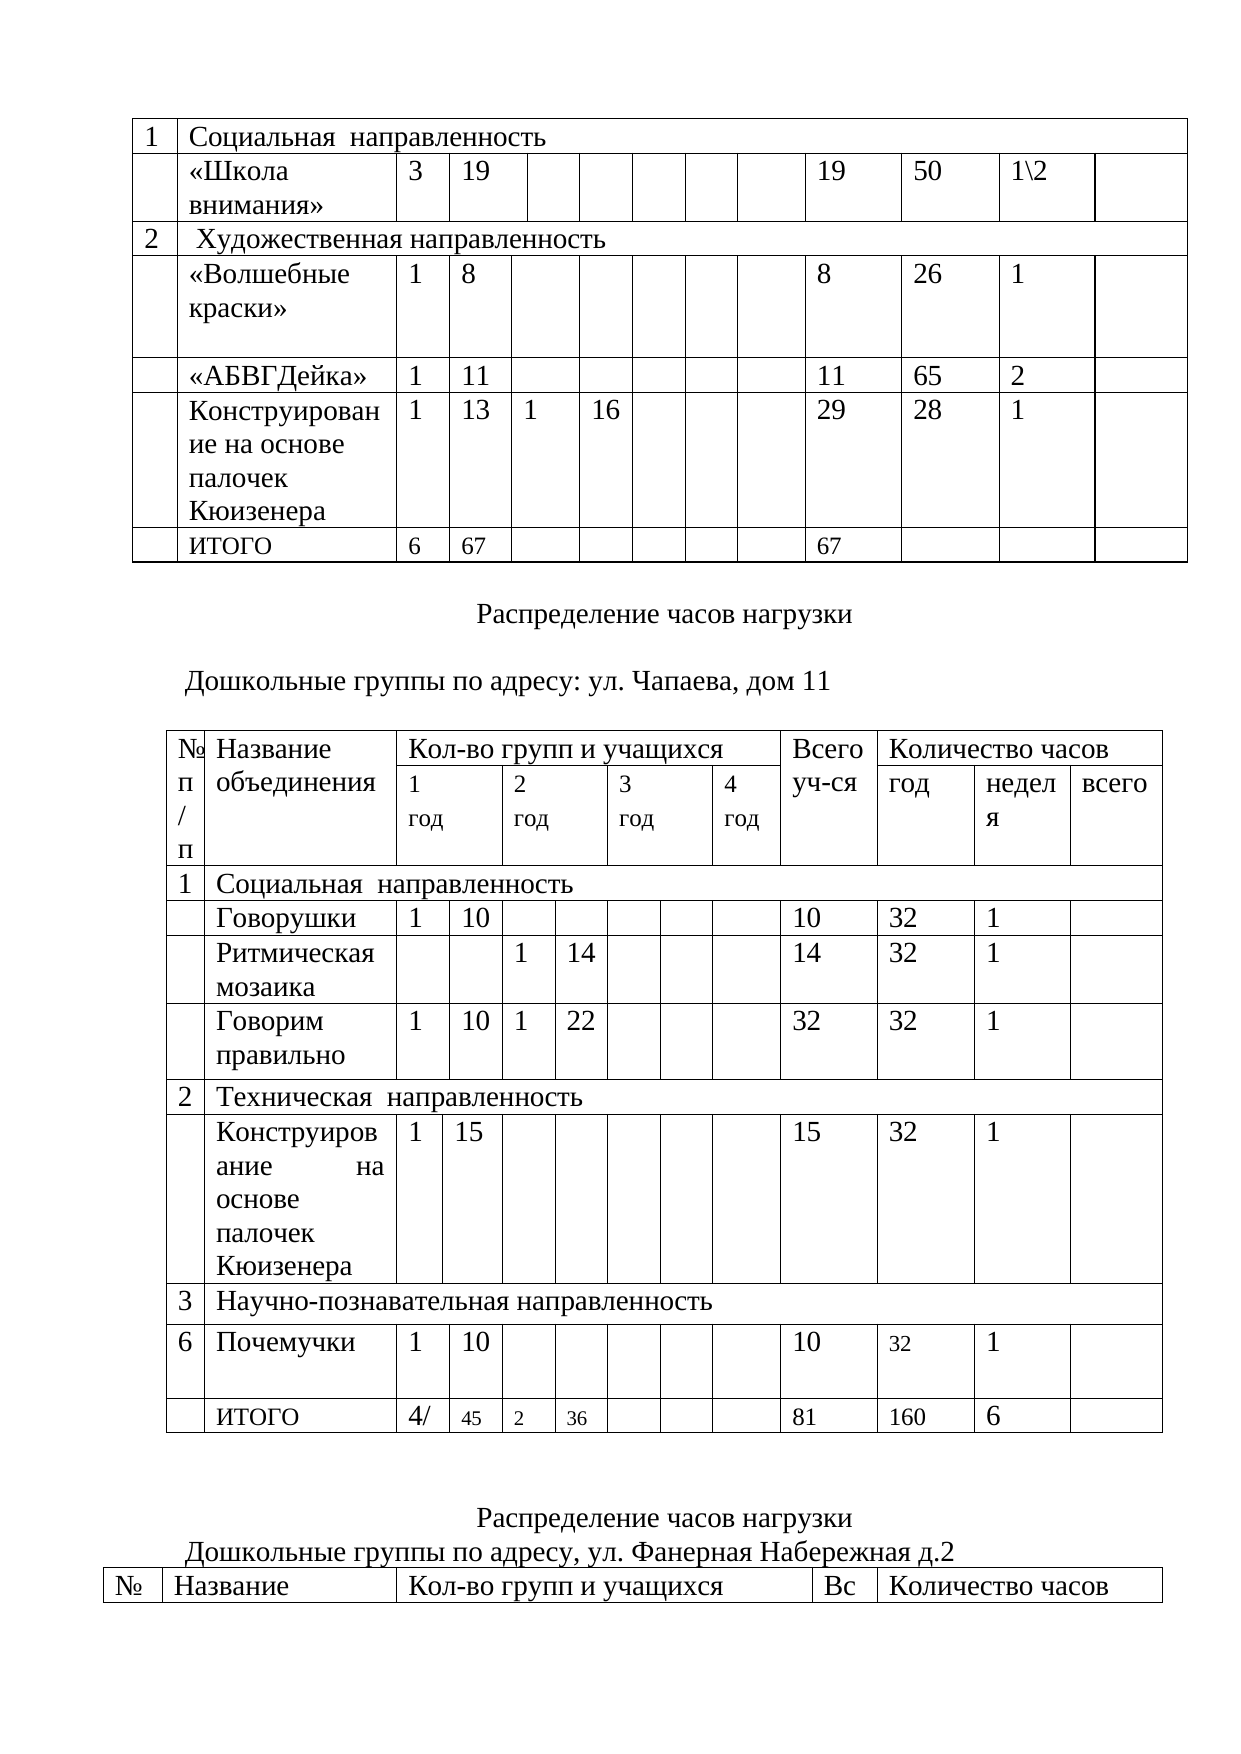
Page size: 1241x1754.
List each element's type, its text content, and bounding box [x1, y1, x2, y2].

table_cell 4 год [713, 766, 780, 865]
table_cell 1 [167, 866, 204, 900]
table_cell [133, 358, 177, 392]
table_cell Говорушки [205, 901, 396, 934]
table_cell [633, 154, 685, 221]
table_cell 19 [806, 154, 901, 221]
table_cell 8 [806, 256, 901, 357]
table_cell 14 [781, 936, 877, 1003]
table_cell Конструирование на основе палочек Кюизенера [178, 393, 396, 527]
table_cell 10 [781, 1325, 877, 1397]
table_cell [503, 1325, 555, 1397]
table_cell 29 [806, 393, 901, 527]
table_cell 32 [878, 936, 974, 1003]
table_cell [713, 1115, 780, 1282]
table_cell [686, 393, 737, 527]
table_cell 11 [450, 358, 511, 392]
table_cell 1 [975, 1004, 1070, 1079]
table_cell 1 [1000, 256, 1094, 357]
table_cell [556, 1115, 607, 1282]
table_cell 160 [878, 1399, 974, 1432]
table_cell [133, 154, 177, 221]
table_cell [1000, 528, 1094, 561]
table_cell [633, 528, 685, 561]
table_cell 32 [781, 1004, 877, 1079]
table_cell [661, 1115, 712, 1282]
table_cell [633, 393, 685, 527]
table_cell [167, 1004, 204, 1079]
table_cell [167, 1399, 204, 1432]
table_cell 1 [397, 358, 449, 392]
table_cell 45 [450, 1399, 502, 1432]
table_cell [738, 256, 805, 357]
table_cell [661, 1004, 712, 1079]
table_cell 1 [975, 1115, 1070, 1282]
table_cell 6 [397, 528, 449, 561]
table_cell [686, 154, 737, 221]
text Распределение часов нагрузки [177, 596, 1152, 629]
table_cell [608, 936, 660, 1003]
table_cell [608, 901, 660, 934]
table_cell 1 [397, 901, 449, 934]
table_cell 50 [902, 154, 999, 221]
table_cell [1071, 1115, 1162, 1282]
table_cell [528, 154, 579, 221]
table_cell 15 [443, 1115, 502, 1282]
table_cell [1071, 1325, 1162, 1397]
table_cell [713, 1325, 780, 1397]
table_cell [133, 393, 177, 527]
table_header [163, 1568, 396, 1602]
table_cell [713, 901, 780, 934]
table_cell ИТОГО [178, 528, 396, 561]
table_cell «Волшебные краски» [178, 256, 396, 357]
table_cell [608, 1115, 660, 1282]
table_cell 22 [556, 1004, 607, 1079]
table_cell [902, 528, 999, 561]
table_cell неделя [975, 766, 1070, 865]
table_cell 1 [397, 393, 449, 527]
table_cell [512, 528, 579, 561]
table_cell [1096, 393, 1187, 527]
table_cell 6 [975, 1399, 1070, 1432]
table_cell 8 [450, 256, 511, 357]
table_cell 10 [450, 1004, 502, 1079]
table_cell [713, 936, 780, 1003]
table_cell 32 [878, 1004, 974, 1079]
table_cell [503, 901, 555, 934]
table_cell 1\2 [1000, 154, 1094, 221]
table_cell [133, 528, 177, 561]
table_cell 13 [450, 393, 511, 527]
table_cell 1 [397, 1115, 442, 1282]
table_cell 1 [397, 1004, 449, 1079]
table_cell Социальная направленность [205, 866, 1162, 900]
table_cell 11 [806, 358, 901, 392]
table_cell [738, 358, 805, 392]
table_cell Ритмическая мозаика [205, 936, 396, 1003]
table_cell [556, 1325, 607, 1397]
table_cell [608, 1004, 660, 1079]
table_cell [686, 358, 737, 392]
table_cell [1071, 1399, 1162, 1432]
table_cell [167, 1115, 204, 1282]
table_cell 1 [503, 936, 555, 1003]
table_cell [580, 528, 632, 561]
text Распределение часов нагрузки [177, 1500, 1152, 1534]
table_cell Научно-познавательная направленность [205, 1284, 1162, 1323]
table_cell [738, 393, 805, 527]
table_cell [503, 1115, 555, 1282]
table_cell [1096, 256, 1187, 357]
table_cell [1071, 936, 1162, 1003]
table_cell 32 [878, 1115, 974, 1282]
text Дошкольные группы по адресу: ул. Чапаева, дом 11 [177, 663, 1152, 697]
table_cell [556, 901, 607, 934]
table_cell [661, 1325, 712, 1397]
table_cell 1 [133, 119, 177, 153]
table_cell [686, 256, 737, 357]
table_cell [133, 256, 177, 357]
table_cell 1 год [397, 766, 502, 865]
table_cell 32 [878, 901, 974, 934]
table_cell [1071, 1004, 1162, 1079]
table_header № п/п [104, 1568, 162, 1602]
table_cell Почемучки [205, 1325, 396, 1397]
table_cell 1 [975, 1325, 1070, 1397]
table_cell [1071, 901, 1162, 934]
table_header Кол-во групп и учащихся [397, 1568, 812, 1602]
table_cell 10 [450, 1325, 502, 1397]
table_cell [661, 901, 712, 934]
table_header Название объединения [205, 731, 396, 865]
table_cell [661, 936, 712, 1003]
table_cell 6 [167, 1325, 204, 1397]
table_cell «Школа внимания» [178, 154, 396, 221]
table_cell 3 год [608, 766, 712, 865]
table_cell 1 [975, 936, 1070, 1003]
text Дошкольные группы по адресу, ул. Фанерная Набережная д.2 [177, 1534, 1152, 1567]
table_cell 36 [556, 1399, 607, 1432]
table_cell ИТОГО [205, 1399, 396, 1432]
table_cell Конструирование на основе палочек Кюизенера [205, 1115, 396, 1282]
table_cell [608, 1399, 660, 1432]
table_cell [713, 1004, 780, 1079]
table_cell [738, 154, 805, 221]
table_cell [633, 358, 685, 392]
table_cell [633, 256, 685, 357]
table_header Количество часов [878, 731, 1162, 765]
table_cell 2 [1000, 358, 1094, 392]
table_cell 26 [902, 256, 999, 357]
table_cell 1 [512, 393, 579, 527]
table_cell всего [1071, 766, 1162, 865]
table_cell [512, 256, 579, 357]
table_cell [580, 256, 632, 357]
table_cell 67 [450, 528, 511, 561]
table_cell [167, 936, 204, 1003]
table_cell [397, 936, 449, 1003]
table_cell 14 [556, 936, 607, 1003]
table_cell [686, 528, 737, 561]
table_cell 2 год [503, 766, 607, 865]
table_header Количество часов [878, 1568, 1162, 1602]
table_cell Говорим правильно [205, 1004, 396, 1079]
table_cell 3 [167, 1284, 204, 1323]
table_cell 67 [806, 528, 901, 561]
table_cell [1096, 154, 1187, 221]
table_cell [450, 936, 502, 1003]
table_cell 1 [397, 256, 449, 357]
table_cell 10 [450, 901, 502, 934]
table_cell 1 [1000, 393, 1094, 527]
table_cell 10 [781, 901, 877, 934]
table_cell [608, 1325, 660, 1397]
table_cell Художественная направленность [178, 222, 1187, 255]
table_cell Техническая направленность [205, 1080, 1162, 1114]
table_cell [512, 358, 579, 392]
table_cell 1 [503, 1004, 555, 1079]
table_cell 2 [167, 1080, 204, 1114]
table_cell 4/ [397, 1399, 449, 1432]
table_cell 1 [975, 901, 1070, 934]
table_cell Социальная направленность [178, 119, 1187, 153]
table_cell [580, 154, 632, 221]
table_cell «АБВГДейка» [178, 358, 396, 392]
table_cell 1 [397, 1325, 449, 1397]
table_cell год [878, 766, 974, 865]
table_header Всего уч-ся [781, 731, 877, 865]
table_cell 65 [902, 358, 999, 392]
table_cell [738, 528, 805, 561]
table_cell 2 [503, 1399, 555, 1432]
table_cell 32 [878, 1325, 974, 1397]
table_cell [661, 1399, 712, 1432]
table_cell 19 [450, 154, 527, 221]
table_header Всего уч-ся [813, 1568, 877, 1602]
table_header Кол-во групп и учащихся [397, 731, 780, 765]
table_cell [580, 358, 632, 392]
table_header № п/п [167, 731, 204, 865]
table_cell [713, 1399, 780, 1432]
table_cell 81 [781, 1399, 877, 1432]
table_cell 15 [781, 1115, 877, 1282]
table_cell 16 [580, 393, 632, 527]
table_cell 28 [902, 393, 999, 527]
table_cell 3 [397, 154, 449, 221]
table_cell [167, 901, 204, 934]
table_cell [1096, 528, 1187, 561]
table_cell 2 [133, 222, 177, 255]
table_cell [1096, 358, 1187, 392]
